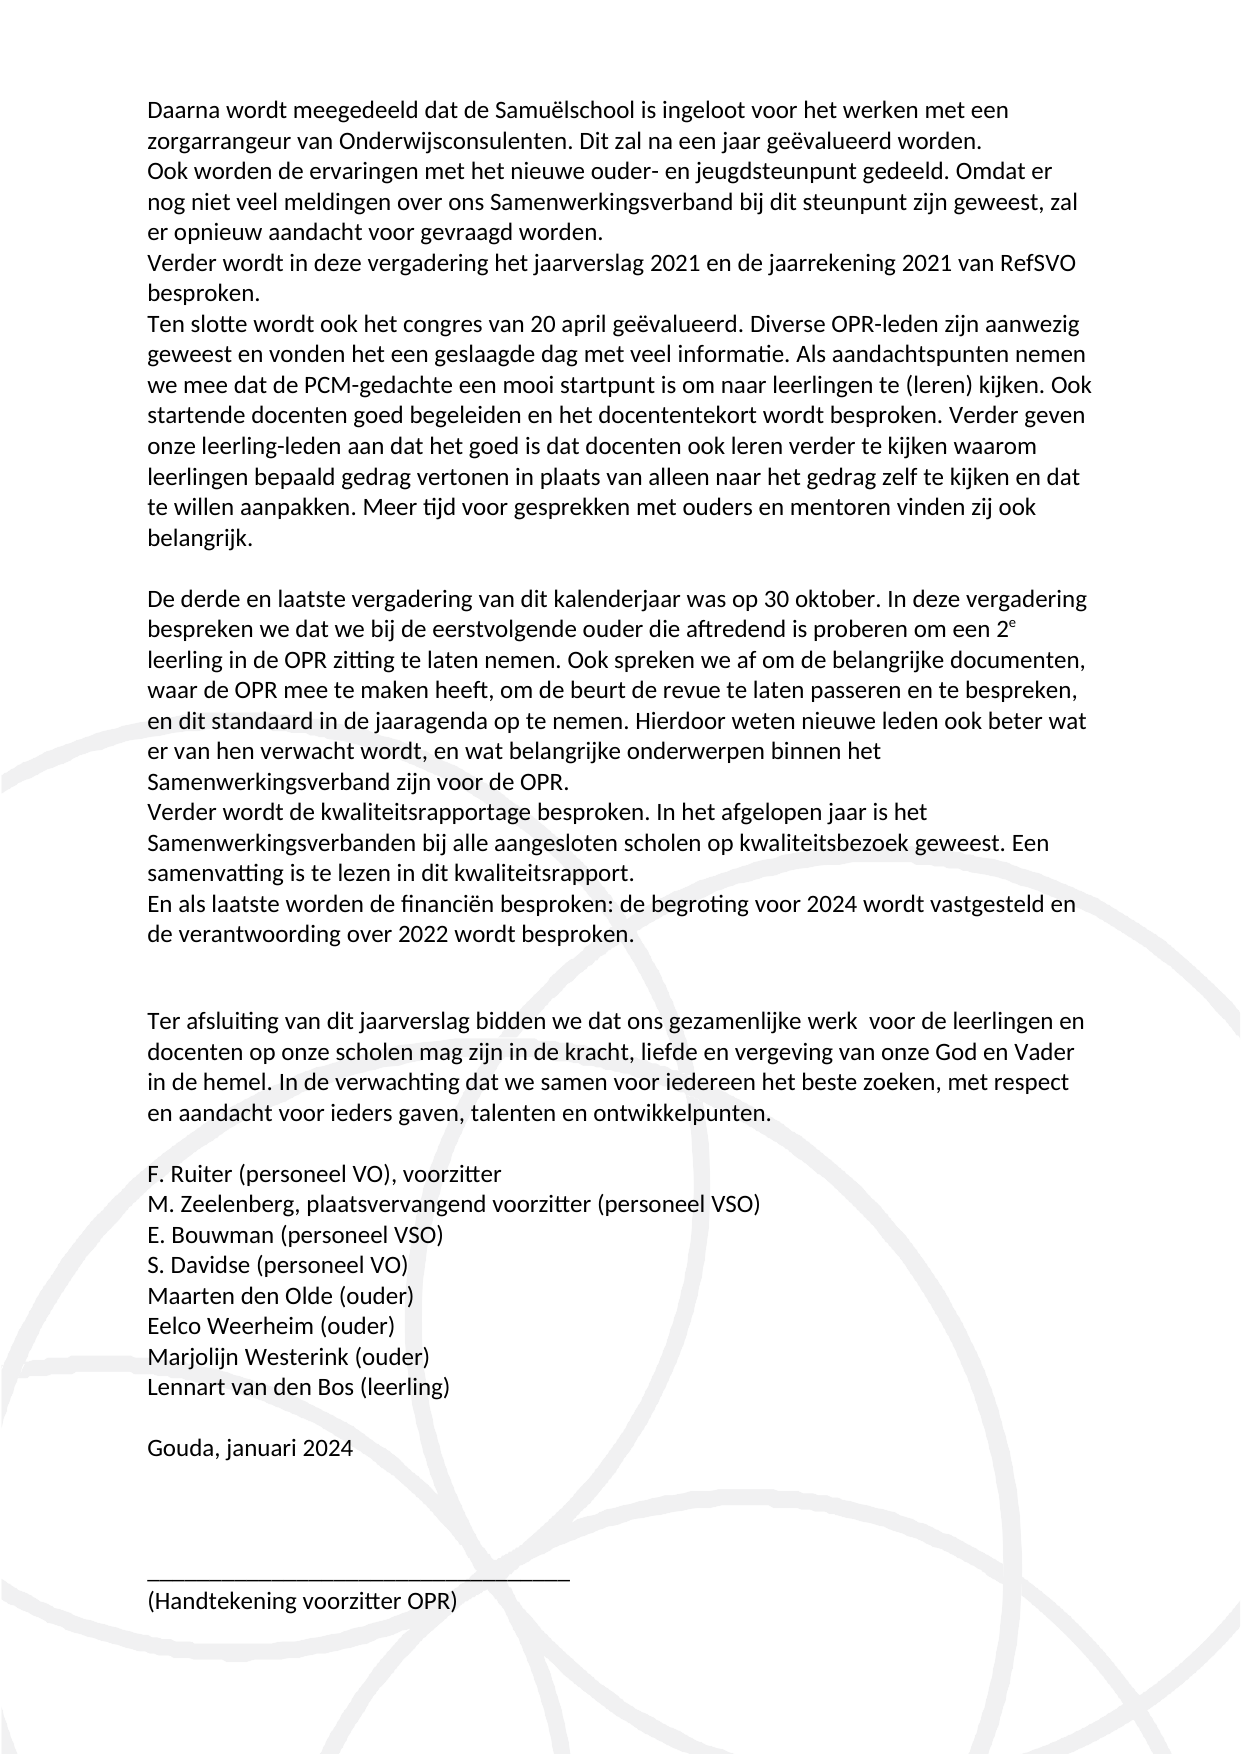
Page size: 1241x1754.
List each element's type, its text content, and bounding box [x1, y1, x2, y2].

picture [0, 712, 1241, 1754]
text Maarten den Olde (ouder) [147, 1280, 1093, 1310]
text Daarna wordt meegedeeld dat de Samuëlschool is ingeloot voor het werken met een zorgarrangeur van Onderwijsconsulenten. Dit zal na een jaar geëvalueerd worden. Ook worden de ervaringen met het nieuwe ouder- en jeugdsteunpunt gedeeld. Omdat er nog niet veel meldingen over ons Samenwerkingsverband bij dit steunpunt zijn geweest, zal er opnieuw aandacht voor gevraagd worden. [147, 94, 1093, 247]
text Marjolijn Westerink (ouder) [147, 1341, 1093, 1371]
text Verder wordt de kwaliteitsrapportage besproken. In het afgelopen jaar is het Samenwerkingsverbanden bij alle aangesloten scholen op kwaliteitsbezoek geweest. Een samenvatting is te lezen in dit kwaliteitsrapport. [147, 796, 1093, 888]
text S. Davidse (personeel VO) [147, 1249, 1093, 1280]
text Ten slotte wordt ook het congres van 20 april geëvalueerd. Diverse OPR-leden zijn aanwezig geweest en vonden het een geslaagde dag met veel informatie. Als aandachtspunten nemen we mee dat de PCM-gedachte een mooi startpunt is om naar leerlingen te (leren) kijken. Ook startende docenten goed begeleiden en het docententekort wordt besproken. Verder geven onze leerling-leden aan dat het goed is dat docenten ook leren verder te kijken waarom leerlingen bepaald gedrag vertonen in plaats van alleen naar het gedrag zelf te kijken en dat te willen aanpakken. Meer tijd voor gesprekken met ouders en mentoren vinden zij ook belangrijk. [147, 308, 1093, 552]
text __________________________________ [147, 1554, 1093, 1585]
text Verder wordt in deze vergadering het jaarverslag 2021 en de jaarrekening 2021 van RefSVO besproken. [147, 247, 1093, 308]
text Gouda, januari 2024 [147, 1432, 1093, 1463]
text F. Ruiter (personeel VO), voorzitter [147, 1158, 1093, 1188]
text De derde en laatste vergadering van dit kalenderjaar was op 30 oktober. In deze vergadering bespreken we dat we bij de eerstvolgende ouder die aftredend is proberen om een 2e leerling in de OPR zitting te laten nemen. Ook spreken we af om de belangrijke documenten, waar de OPR mee te maken heeft, om de beurt de revue te laten passeren en te bespreken, en dit standaard in de jaaragenda op te nemen. Hierdoor weten nieuwe leden ook beter wat er van hen verwacht wordt, en wat belangrijke onderwerpen binnen het Samenwerkingsverband zijn voor de OPR. [147, 583, 1093, 796]
text (Handtekening voorzitter OPR) [147, 1585, 1093, 1616]
text M. Zeelenberg, plaatsvervangend voorzitter (personeel VSO) [147, 1188, 1093, 1219]
text Ter afsluiting van dit jaarverslag bidden we dat ons gezamenlijke werk voor de leerlingen en docenten op onze scholen mag zijn in de kracht, liefde en vergeving van onze God en Vader in de hemel. In de verwachting dat we samen voor iedereen het beste zoeken, met respect en aandacht voor ieders gaven, talenten en ontwikkelpunten. [147, 1005, 1093, 1127]
text Eelco Weerheim (ouder) [147, 1310, 1093, 1341]
text E. Bouwman (personeel VSO) [147, 1219, 1093, 1249]
text En als laatste worden de financiën besproken: de begroting voor 2024 wordt vastgesteld en de verantwoording over 2022 wordt besproken. [147, 888, 1093, 949]
text Lennart van den Bos (leerling) [147, 1371, 1093, 1402]
